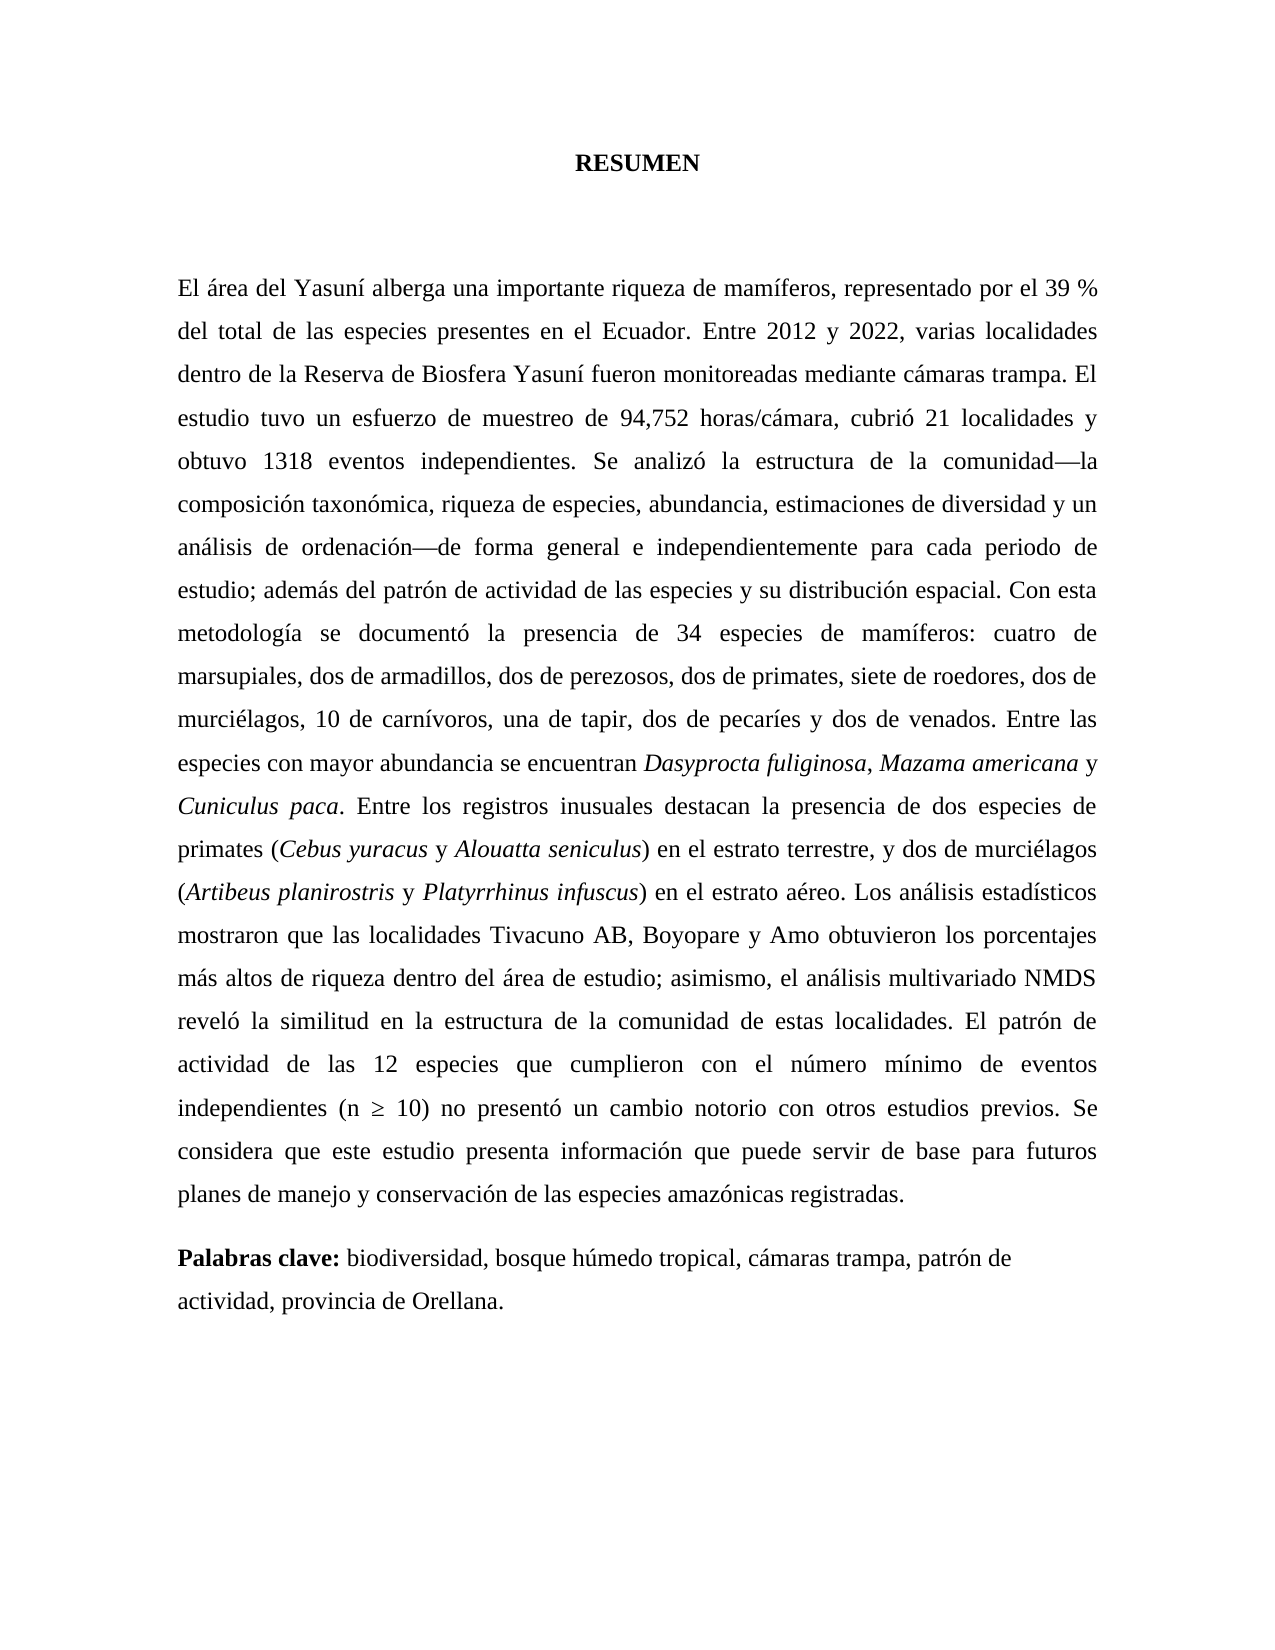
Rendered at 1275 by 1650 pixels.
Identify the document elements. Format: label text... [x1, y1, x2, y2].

text El área del Yasuní alberga una importante riqueza de mamíferos, representado por el 39 % del total de las especies presentes en el Ecuador. Entre 2012 y 2022, varias localidades dentro de la Reserva de Biosfera Yasuní fueron monitoreadas mediante cámaras trampa. El estudio tuvo un esfuerzo de muestreo de 94,752 horas/cámara, cubrió 21 localidades y obtuvo 1318 eventos independientes. Se analizó la estructura de la comunidad—la composición taxonómica, riqueza de especies, abundancia, estimaciones de diversidad y un análisis de ordenación—de forma general e independientemente para cada periodo de estudio; además del patrón de actividad de las especies y su distribución espacial. Con esta metodología se documentó la presencia de 34 especies de mamíferos: cuatro de marsupiales, dos de armadillos, dos de perezosos, dos de primates, siete de roedores, dos de murciélagos, 10 de carnívoros, una de tapir, dos de pecaríes y dos de venados. Entre las especies con mayor abundancia se encuentran Dasyprocta fuliginosa, Mazama americana y Cuniculus paca. Entre los registros inusuales destacan la presencia de dos especies de primates (Cebus yuracus y Alouatta seniculus) en el estrato terrestre, y dos de murciélagos (Artibeus planirostris y Platyrrhinus infuscus) en el estrato aéreo. Los análisis estadísticos mostraron que las localidades Tivacuno AB, Boyopare y Amo obtuvieron los porcentajes más altos de riqueza dentro del área de estudio; asimismo, el análisis multivariado NMDS reveló la similitud en la estructura de la comunidad de estas localidades. El patrón de actividad de las 12 especies que cumplieron con el número mínimo de eventos independientes (n ≥ 10) no presentó un cambio notorio con otros estudios previos. Se considera que este estudio presenta información que puede servir de base para futuros planes de manejo y conservación de las especies amazónicas registradas. [177, 273, 1098, 1208]
text Palabras clave: biodiversidad, bosque húmedo tropical, cámaras trampa, patrón de actividad, provincia de Orellana. [177, 1243, 1098, 1315]
subtitle RESUMEN [177, 148, 1098, 176]
